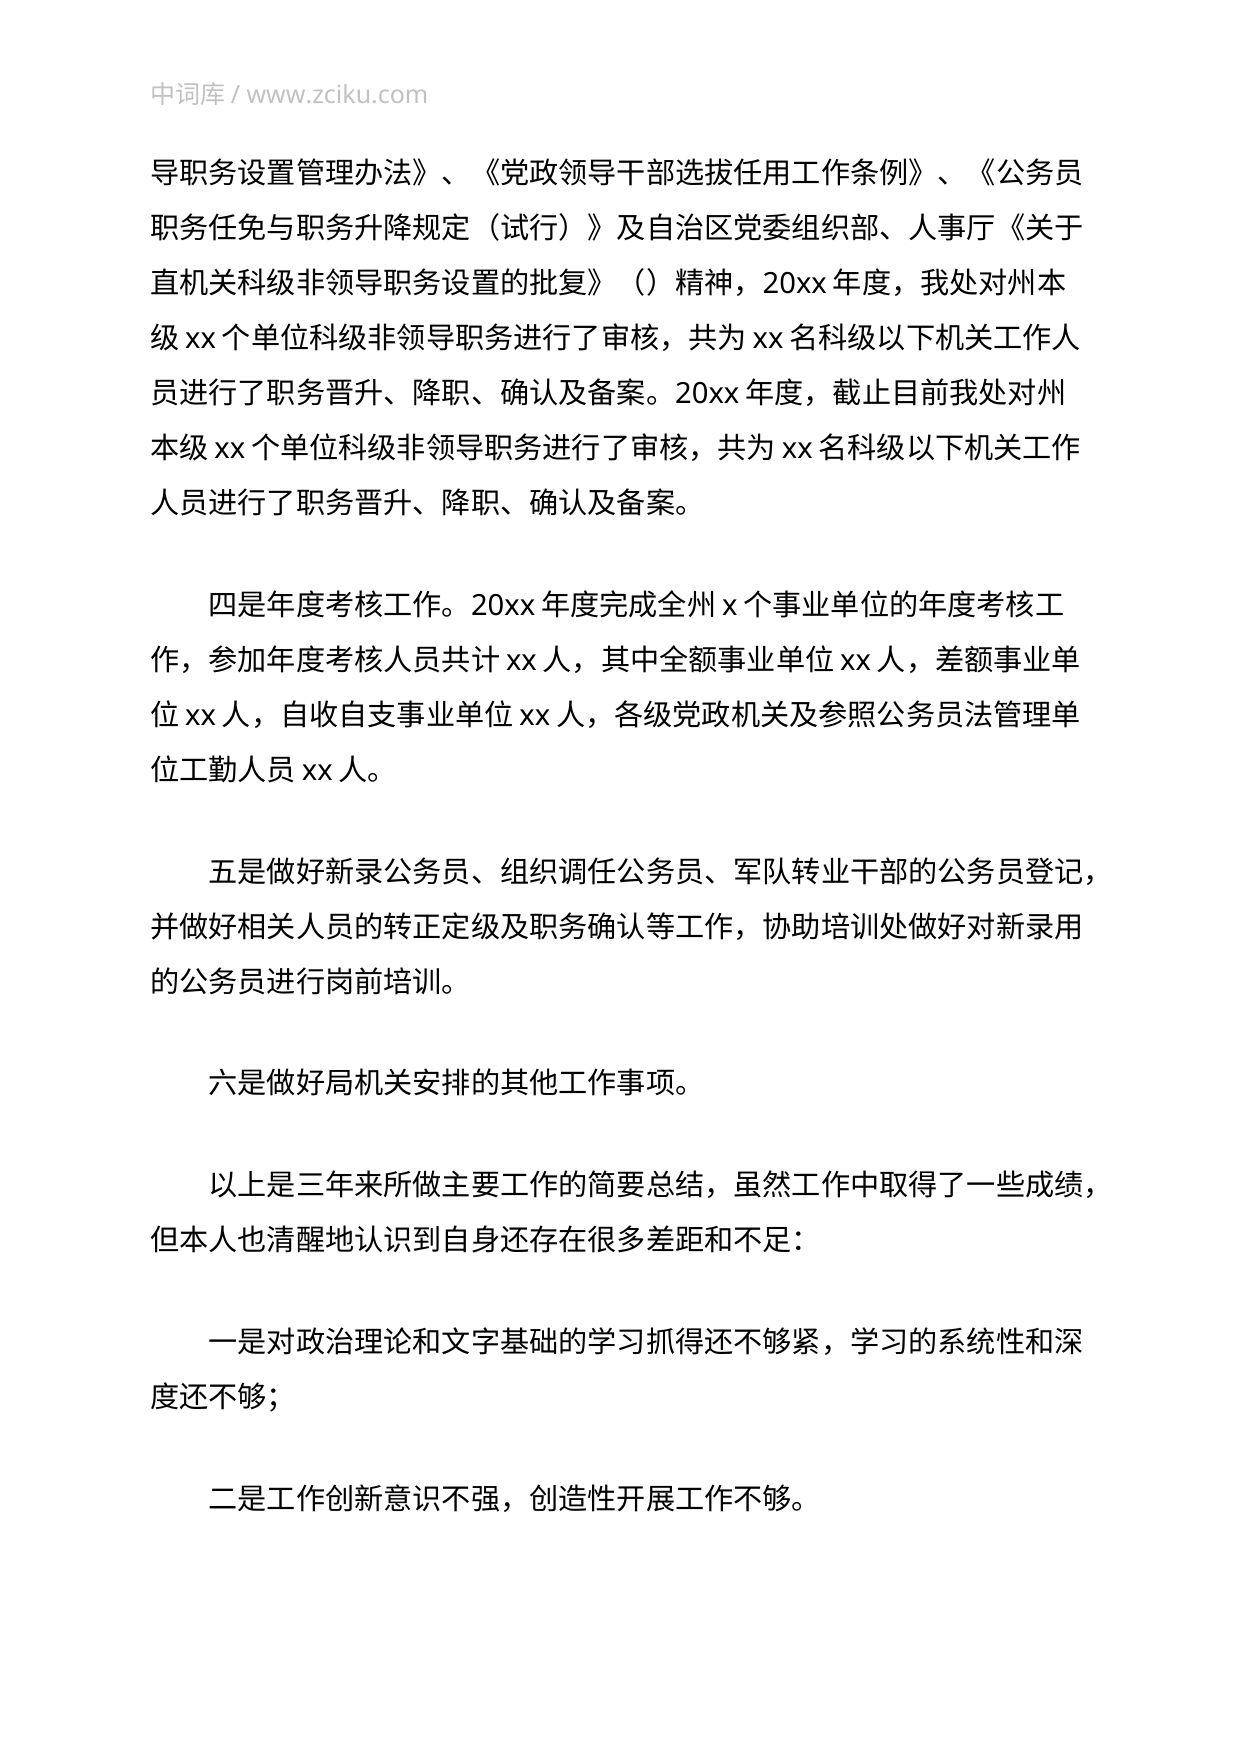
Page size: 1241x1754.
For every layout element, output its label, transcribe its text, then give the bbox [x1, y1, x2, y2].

text 二是工作创新意识不强，创造性开展工作不够。 [150, 1475, 1090, 1517]
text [150, 150, 1090, 522]
text 五是做好新录公务员、组织调任公务员、军队转业干部的公务员登记，并做好相关人员的转正定级及职务确认等工作，协助培训处做好对新录用的公务员进行岗前培训。 [150, 848, 1090, 1001]
text 四是年度考核工作。20xx年度完成全州x个事业单位的年度考核工作，参加年度考核人员共计xx人，其中全额事业单位xx人，差额事业单位xx人，自收自支事业单位xx人，各级党政机关及参照公务员法管理单位工勤人员xx人。 [150, 582, 1090, 789]
text 一是对政治理论和文字基础的学习抓得还不够紧，学习的系统性和深度还不够； [150, 1318, 1090, 1416]
text 六是做好局机关安排的其他工作事项。 [150, 1060, 1090, 1102]
text 以上是三年来所做主要工作的简要总结，虽然工作中取得了一些成绩，但本人也清醒地认识到自身还存在很多差距和不足： [150, 1162, 1090, 1259]
